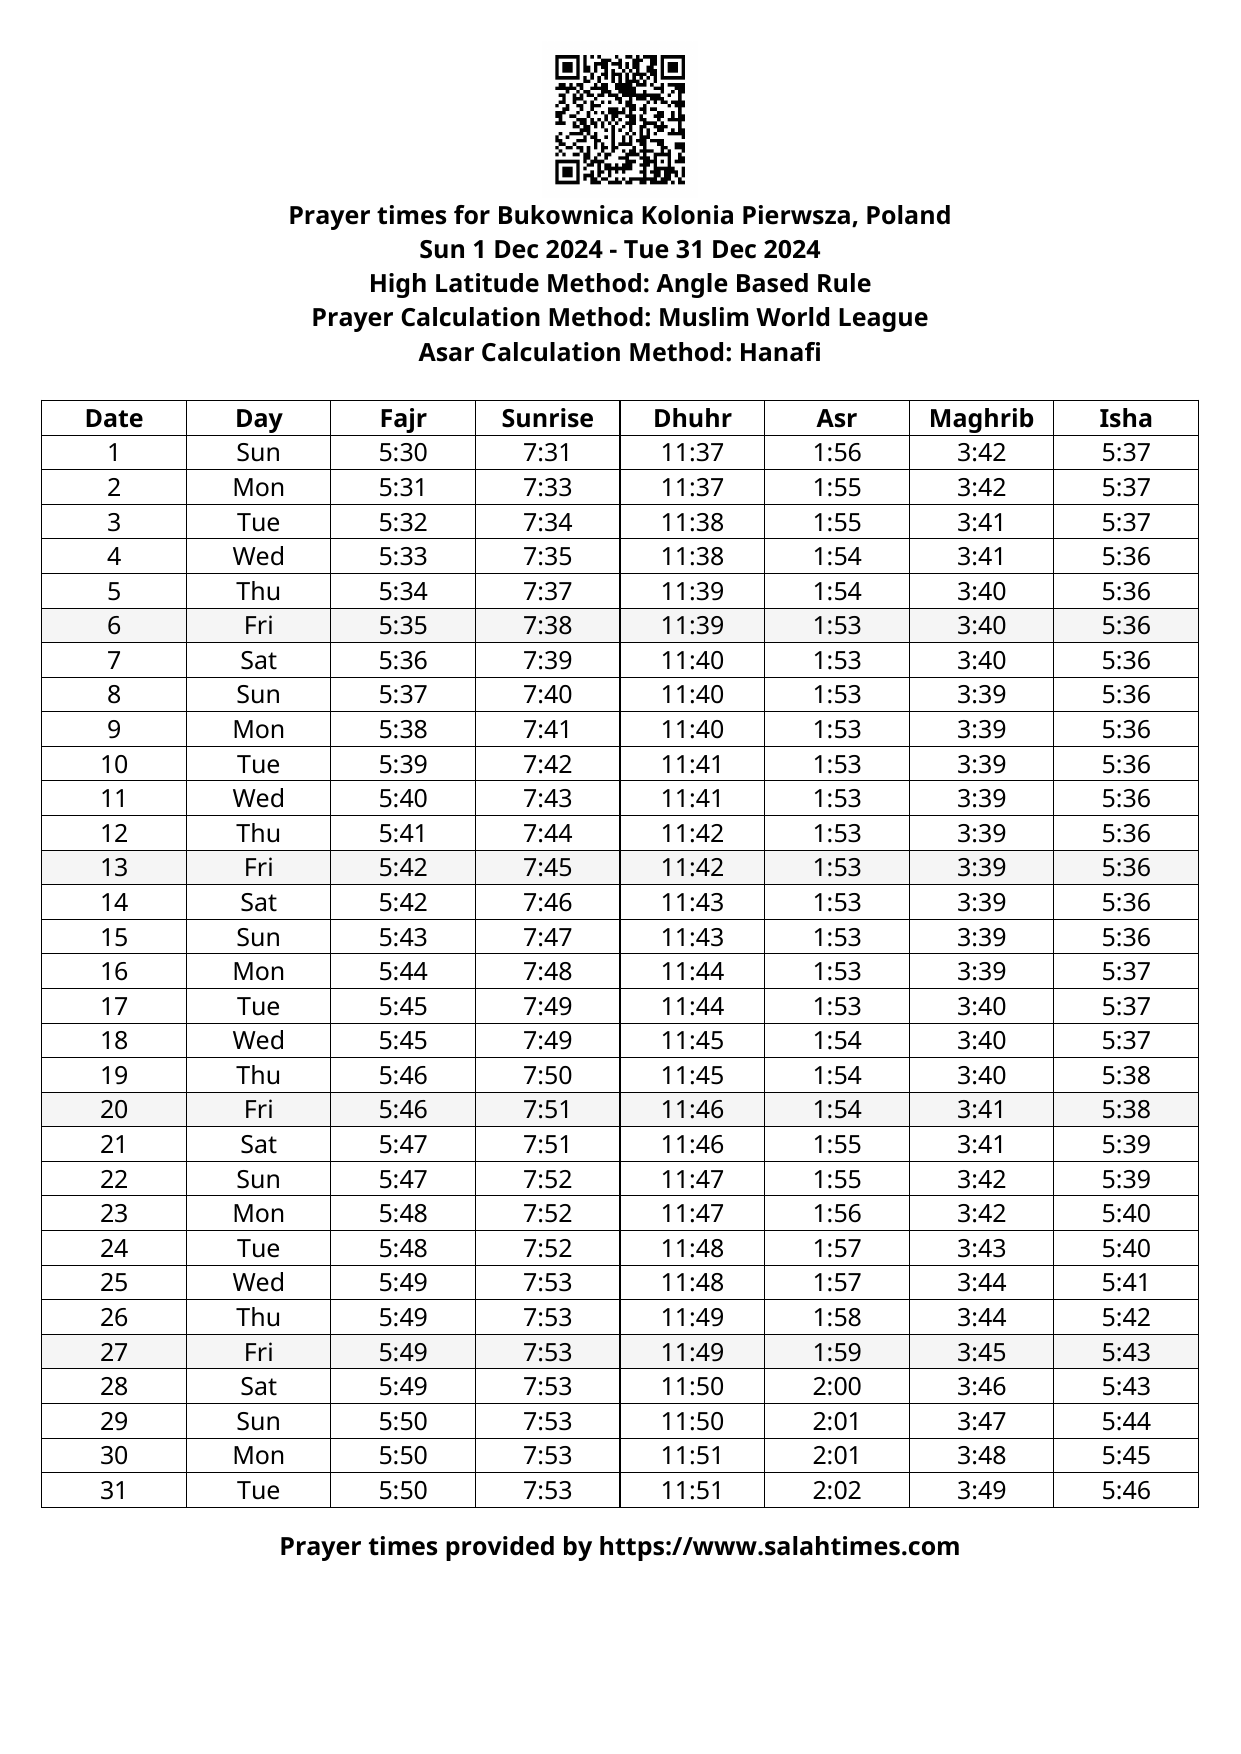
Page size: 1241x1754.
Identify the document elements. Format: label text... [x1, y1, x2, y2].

table_cell 3:40 [910, 1058, 1053, 1092]
table_cell 21 [42, 1127, 186, 1161]
table_cell 1:54 [765, 539, 909, 573]
table_cell 1:53 [765, 920, 909, 953]
table_cell Sun [187, 678, 330, 711]
table_cell 5:36 [1054, 574, 1198, 607]
table_cell Mon [187, 712, 330, 746]
table_cell 5:46 [1054, 1473, 1198, 1507]
table_cell 1:55 [765, 1127, 909, 1161]
table_cell 3:39 [910, 678, 1053, 711]
table_cell 15 [42, 920, 186, 953]
table_cell 3:39 [910, 816, 1053, 849]
table_cell 7:49 [476, 1024, 619, 1057]
table_cell 12 [42, 816, 186, 849]
table_cell 1:57 [765, 1231, 909, 1264]
table_cell Fri [187, 1335, 330, 1368]
table_cell 5:36 [1054, 851, 1198, 884]
table_cell 7:49 [476, 989, 619, 1022]
table_cell 11:44 [621, 989, 764, 1022]
table_cell 5:39 [1054, 1162, 1198, 1195]
table_cell 5:37 [1054, 1024, 1198, 1057]
table_cell 11:46 [621, 1127, 764, 1161]
table_cell 1:53 [765, 643, 909, 677]
table_cell 19 [42, 1058, 186, 1092]
text Prayer times provided by https://www.salahtimes.com [42, 1528, 1198, 1563]
table_cell 5:42 [331, 885, 475, 919]
table_cell Fri [187, 851, 330, 884]
table_cell Fri [187, 1093, 330, 1126]
table_cell 5:41 [1054, 1266, 1198, 1299]
table_cell 2:01 [765, 1439, 909, 1472]
table_cell 11:43 [621, 885, 764, 919]
table_cell 5:49 [331, 1335, 475, 1368]
table_cell 5:43 [1054, 1369, 1198, 1403]
table_cell 7:31 [476, 436, 619, 469]
table_cell 3:39 [910, 781, 1053, 815]
table_cell 3:43 [910, 1231, 1053, 1264]
table_cell 7:53 [476, 1335, 619, 1368]
table_cell 6 [42, 609, 186, 642]
table_cell 7:43 [476, 781, 619, 815]
table_cell 7:42 [476, 747, 619, 780]
table_cell 1:53 [765, 851, 909, 884]
table_cell Tue [187, 989, 330, 1022]
table_cell Wed [187, 539, 330, 573]
table_cell 7:37 [476, 574, 619, 607]
table_cell 1:57 [765, 1266, 909, 1299]
table_cell 1:53 [765, 678, 909, 711]
table_cell 7:33 [476, 470, 619, 504]
table_cell 7:35 [476, 539, 619, 573]
table_cell 7:53 [476, 1404, 619, 1437]
table_cell 7:38 [476, 609, 619, 642]
table_cell 29 [42, 1404, 186, 1437]
table_cell 11:41 [621, 781, 764, 815]
table_cell 5:46 [331, 1093, 475, 1126]
table_cell 5:50 [331, 1404, 475, 1437]
table_cell 11:46 [621, 1093, 764, 1126]
table_cell Thu [187, 816, 330, 849]
table_cell 5:49 [331, 1300, 475, 1334]
table_cell Tue [187, 747, 330, 780]
table_cell 5:47 [331, 1127, 475, 1161]
table_cell 5:50 [331, 1439, 475, 1472]
table_cell 28 [42, 1369, 186, 1403]
table_cell 22 [42, 1162, 186, 1195]
table_cell 5:38 [1054, 1093, 1198, 1126]
table_cell 5 [42, 574, 186, 607]
table_cell 3:41 [910, 1127, 1053, 1161]
table_cell 1:53 [765, 885, 909, 919]
table_cell 3:39 [910, 747, 1053, 780]
table_cell 7:44 [476, 816, 619, 849]
table_cell 7:53 [476, 1369, 619, 1403]
table_cell 5:36 [331, 643, 475, 677]
table_cell 11:51 [621, 1473, 764, 1507]
table_header Day [187, 401, 330, 434]
table_cell 7:52 [476, 1196, 619, 1230]
table_cell 5:31 [331, 470, 475, 504]
table_cell 7:52 [476, 1231, 619, 1264]
table_cell 5:32 [331, 505, 475, 538]
table_cell 1:54 [765, 1024, 909, 1057]
table_cell 1:53 [765, 747, 909, 780]
table_cell 5:43 [1054, 1335, 1198, 1368]
table_cell 3:48 [910, 1439, 1053, 1472]
table_cell 5:37 [1054, 505, 1198, 538]
table_cell 17 [42, 989, 186, 1022]
table_cell 7:46 [476, 885, 619, 919]
table_cell 5:38 [331, 712, 475, 746]
table_cell 13 [42, 851, 186, 884]
table_cell 11:42 [621, 816, 764, 849]
table_cell 7:51 [476, 1127, 619, 1161]
table_cell Mon [187, 954, 330, 988]
table_cell 5:36 [1054, 712, 1198, 746]
table_cell 11:47 [621, 1162, 764, 1195]
table_cell 5:48 [331, 1231, 475, 1264]
table_cell 1:56 [765, 436, 909, 469]
table_cell 3:40 [910, 643, 1053, 677]
table_cell 3:45 [910, 1335, 1053, 1368]
table_header Isha [1054, 401, 1198, 434]
table_cell 2:00 [765, 1369, 909, 1403]
table_cell 5:42 [1054, 1300, 1198, 1334]
table_cell 2 [42, 470, 186, 504]
table_cell 26 [42, 1300, 186, 1334]
table_cell 3:40 [910, 609, 1053, 642]
table_cell Thu [187, 574, 330, 607]
table_cell 11:39 [621, 574, 764, 607]
table_cell 11:48 [621, 1231, 764, 1264]
table_cell 7:53 [476, 1439, 619, 1472]
table_cell 7:39 [476, 643, 619, 677]
table_cell 3:39 [910, 851, 1053, 884]
table_cell 5:43 [331, 920, 475, 953]
table_cell 5:36 [1054, 885, 1198, 919]
table_cell 1:53 [765, 989, 909, 1022]
table_cell 1:56 [765, 1196, 909, 1230]
table_cell 5:36 [1054, 920, 1198, 953]
table_cell 1:54 [765, 1058, 909, 1092]
table_cell 1:55 [765, 1162, 909, 1195]
table_cell 5:44 [331, 954, 475, 988]
table_cell 11:40 [621, 643, 764, 677]
table_cell Thu [187, 1058, 330, 1092]
text Sun 1 Dec 2024 - Tue 31 Dec 2024 [42, 232, 1198, 266]
table_cell 5:42 [331, 851, 475, 884]
table_header Fajr [331, 401, 475, 434]
table_cell 11:45 [621, 1024, 764, 1057]
table_cell 3:39 [910, 920, 1053, 953]
table_cell 5:49 [331, 1369, 475, 1403]
table_cell Wed [187, 781, 330, 815]
table_cell 1:55 [765, 505, 909, 538]
table_cell 5:36 [1054, 609, 1198, 642]
table_cell 11:50 [621, 1369, 764, 1403]
table_cell 11:38 [621, 539, 764, 573]
table_cell 3:49 [910, 1473, 1053, 1507]
table_cell 7 [42, 643, 186, 677]
table_cell 27 [42, 1335, 186, 1368]
table_cell Fri [187, 609, 330, 642]
table_cell 5:36 [1054, 678, 1198, 711]
table_cell 5:40 [331, 781, 475, 815]
table_cell 11:37 [621, 436, 764, 469]
table_cell 5:45 [1054, 1439, 1198, 1472]
table_cell 1 [42, 436, 186, 469]
table_cell 5:30 [331, 436, 475, 469]
table_cell 7:53 [476, 1266, 619, 1299]
table_cell 3:41 [910, 505, 1053, 538]
table_cell 20 [42, 1093, 186, 1126]
table_cell 3 [42, 505, 186, 538]
table_cell 25 [42, 1266, 186, 1299]
table_cell Tue [187, 505, 330, 538]
table_cell 3:44 [910, 1266, 1053, 1299]
table_cell 5:37 [1054, 470, 1198, 504]
table_cell Sun [187, 436, 330, 469]
table_cell 7:52 [476, 1162, 619, 1195]
table_cell 5:48 [331, 1196, 475, 1230]
table_cell 5:36 [1054, 747, 1198, 780]
table_cell 3:41 [910, 1093, 1053, 1126]
table_cell 5:36 [1054, 539, 1198, 573]
table_cell 5:44 [1054, 1404, 1198, 1437]
table_cell 1:53 [765, 781, 909, 815]
table_cell 7:41 [476, 712, 619, 746]
table_cell 3:39 [910, 954, 1053, 988]
table_cell 3:42 [910, 1162, 1053, 1195]
text Asar Calculation Method: Hanafi [42, 334, 1198, 368]
table_cell 14 [42, 885, 186, 919]
table_cell Sat [187, 1127, 330, 1161]
table_cell 9 [42, 712, 186, 746]
table_cell 7:47 [476, 920, 619, 953]
table_cell 2:01 [765, 1404, 909, 1437]
table_cell 11 [42, 781, 186, 815]
table_cell Sat [187, 1369, 330, 1403]
table_cell Mon [187, 1439, 330, 1472]
table_cell 5:37 [331, 678, 475, 711]
table_cell 1:59 [765, 1335, 909, 1368]
table_cell 24 [42, 1231, 186, 1264]
table_header Sunrise [476, 401, 619, 434]
table_cell Mon [187, 470, 330, 504]
table_cell 11:49 [621, 1335, 764, 1368]
table_cell 7:51 [476, 1093, 619, 1126]
table_cell 18 [42, 1024, 186, 1057]
table_cell Tue [187, 1231, 330, 1264]
table_cell Sat [187, 885, 330, 919]
table_cell 11:50 [621, 1404, 764, 1437]
table_cell 7:48 [476, 954, 619, 988]
text Prayer Calculation Method: Muslim World League [42, 300, 1198, 334]
table_cell 5:39 [331, 747, 475, 780]
table_cell 11:38 [621, 505, 764, 538]
table_cell 11:40 [621, 712, 764, 746]
table_cell 3:46 [910, 1369, 1053, 1403]
table_cell 11:41 [621, 747, 764, 780]
table_header Maghrib [910, 401, 1053, 434]
table_cell 5:35 [331, 609, 475, 642]
table_cell 3:42 [910, 470, 1053, 504]
table_cell 11:47 [621, 1196, 764, 1230]
table_cell 5:33 [331, 539, 475, 573]
table_cell 11:48 [621, 1266, 764, 1299]
table_cell 11:44 [621, 954, 764, 988]
table_cell 5:37 [1054, 954, 1198, 988]
table_cell 7:53 [476, 1473, 619, 1507]
table_header Asr [765, 401, 909, 434]
table_cell 4 [42, 539, 186, 573]
table_cell Sat [187, 643, 330, 677]
table_cell 5:47 [331, 1162, 475, 1195]
table_cell Wed [187, 1024, 330, 1057]
table_cell 1:54 [765, 1093, 909, 1126]
table_cell 16 [42, 954, 186, 988]
table_cell 5:39 [1054, 1127, 1198, 1161]
table_cell 5:49 [331, 1266, 475, 1299]
table_cell Sun [187, 1162, 330, 1195]
table_header Date [42, 401, 186, 434]
picture [542, 41, 699, 198]
table_cell 7:53 [476, 1300, 619, 1334]
table_cell 5:46 [331, 1058, 475, 1092]
table_cell 8 [42, 678, 186, 711]
table_cell 5:37 [1054, 989, 1198, 1022]
table_cell 7:50 [476, 1058, 619, 1092]
table_cell 11:37 [621, 470, 764, 504]
table_cell 3:42 [910, 436, 1053, 469]
table_cell 1:58 [765, 1300, 909, 1334]
table_cell 5:36 [1054, 781, 1198, 815]
table_cell Wed [187, 1266, 330, 1299]
table_header Dhuhr [621, 401, 764, 434]
table_cell 7:45 [476, 851, 619, 884]
table_cell 3:47 [910, 1404, 1053, 1437]
table_cell 5:36 [1054, 643, 1198, 677]
table_cell 11:39 [621, 609, 764, 642]
table_cell 23 [42, 1196, 186, 1230]
table_cell 3:39 [910, 885, 1053, 919]
table_cell 5:41 [331, 816, 475, 849]
table_cell 1:53 [765, 954, 909, 988]
text High Latitude Method: Angle Based Rule [42, 266, 1198, 300]
table_cell 3:40 [910, 1024, 1053, 1057]
table_cell 5:40 [1054, 1231, 1198, 1264]
table_cell 5:38 [1054, 1058, 1198, 1092]
table_cell 1:55 [765, 470, 909, 504]
table_cell 5:36 [1054, 816, 1198, 849]
table_cell Thu [187, 1300, 330, 1334]
table_cell Tue [187, 1473, 330, 1507]
table_cell Mon [187, 1196, 330, 1230]
table_cell 3:40 [910, 574, 1053, 607]
table_cell 1:54 [765, 574, 909, 607]
table_cell 3:41 [910, 539, 1053, 573]
table_cell 11:49 [621, 1300, 764, 1334]
table_cell 11:40 [621, 678, 764, 711]
text Prayer times for Bukownica Kolonia Pierwsza, Poland [42, 198, 1198, 232]
table_cell 7:40 [476, 678, 619, 711]
table_cell Sun [187, 1404, 330, 1437]
table_cell 5:45 [331, 989, 475, 1022]
table_cell 3:40 [910, 989, 1053, 1022]
table_cell Sun [187, 920, 330, 953]
table_cell 7:34 [476, 505, 619, 538]
table_cell 3:39 [910, 712, 1053, 746]
table_cell 1:53 [765, 816, 909, 849]
table_cell 5:37 [1054, 436, 1198, 469]
table_cell 3:44 [910, 1300, 1053, 1334]
table_cell 3:42 [910, 1196, 1053, 1230]
table_cell 1:53 [765, 712, 909, 746]
table_cell 10 [42, 747, 186, 780]
table_cell 11:43 [621, 920, 764, 953]
table_cell 5:45 [331, 1024, 475, 1057]
table_cell 30 [42, 1439, 186, 1472]
table_cell 11:51 [621, 1439, 764, 1472]
table_cell 11:42 [621, 851, 764, 884]
table_cell 11:45 [621, 1058, 764, 1092]
table_cell 2:02 [765, 1473, 909, 1507]
table_cell 5:50 [331, 1473, 475, 1507]
table_cell 31 [42, 1473, 186, 1507]
table_cell 5:40 [1054, 1196, 1198, 1230]
table_cell 5:34 [331, 574, 475, 607]
table_cell 1:53 [765, 609, 909, 642]
